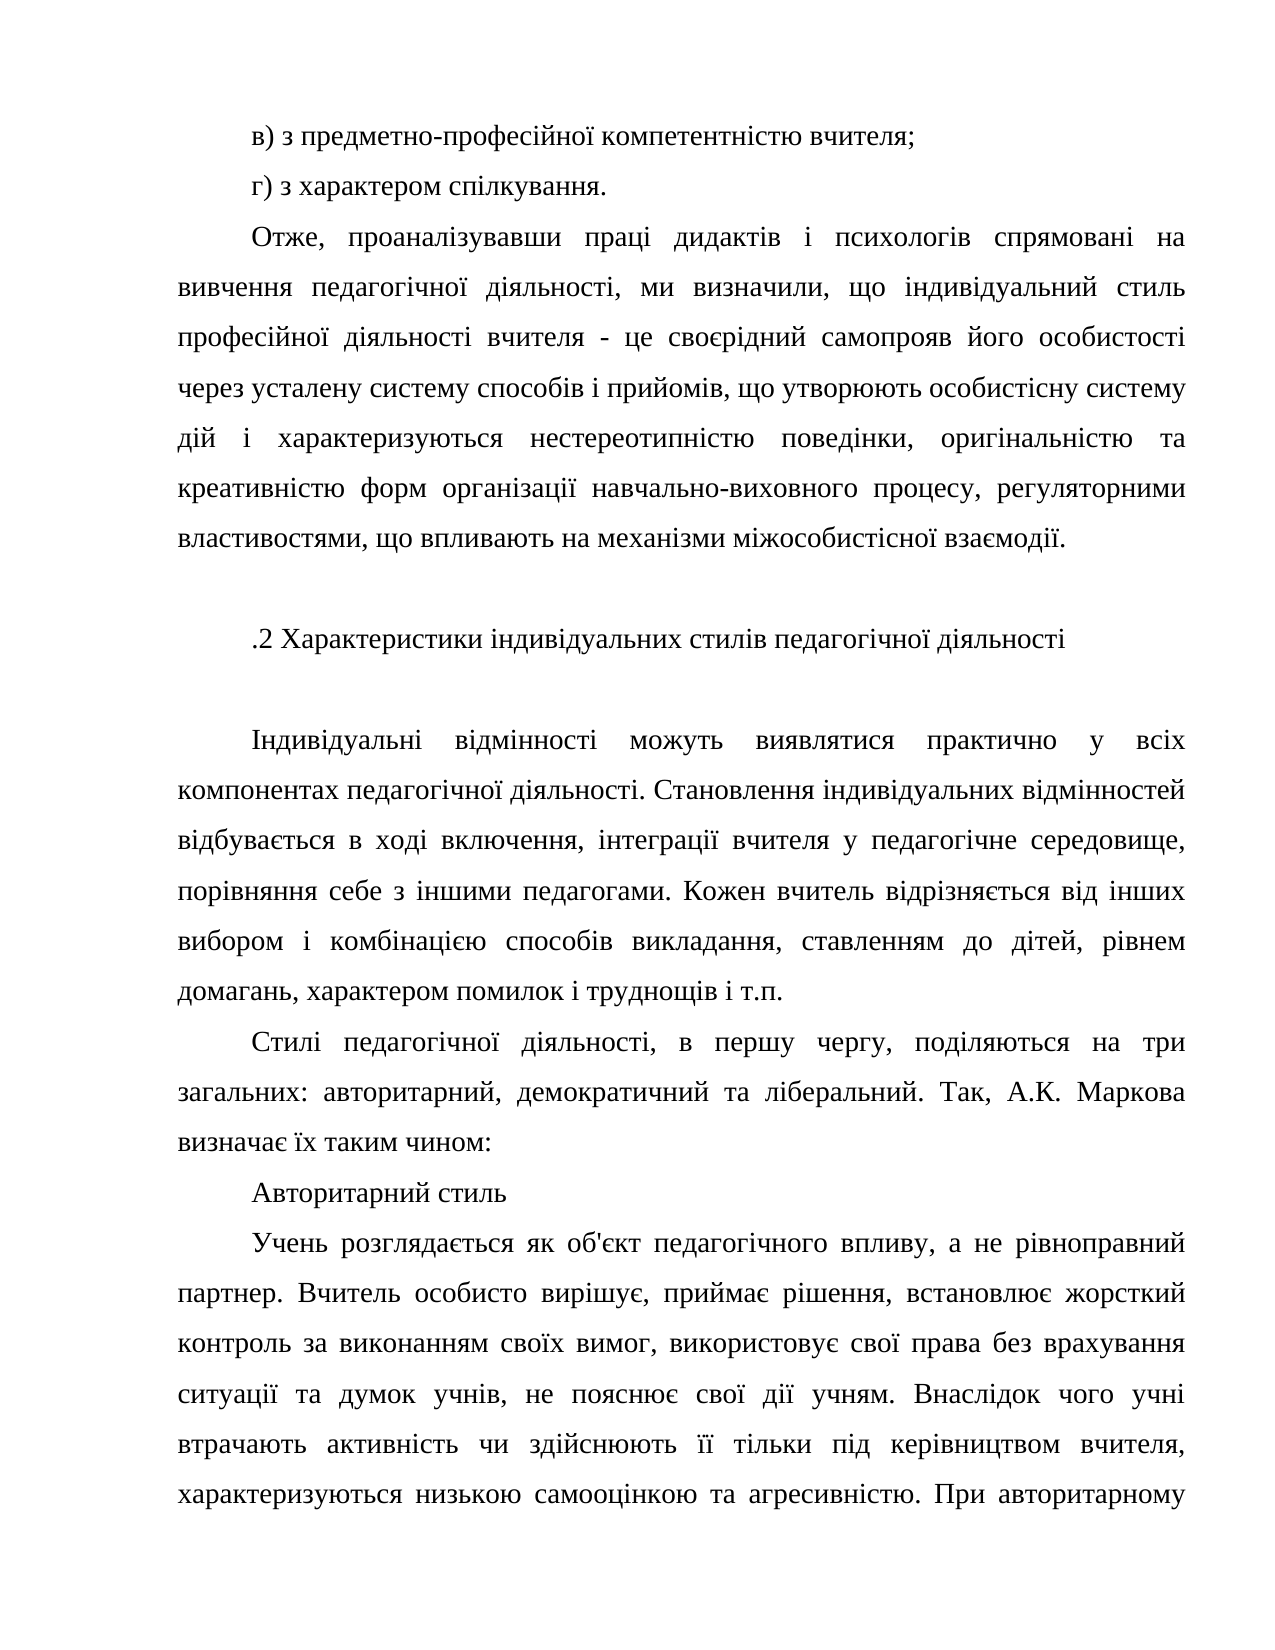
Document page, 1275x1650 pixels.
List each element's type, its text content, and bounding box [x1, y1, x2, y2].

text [177, 1225, 1186, 1510]
text Індивідуальні відмінності можуть виявлятися практично у всіх компонентах педагогічної діяльності. Становлення індивідуальних відмінностей відбувається в ході включення, інтеграції вчителя у педагогічне середовище, порівняння себе з іншими педагогами. Кожен вчитель відрізняється від інших вибором і комбінацією способів викладання, ставленням до дітей, рівнем домагань, характером помилок і труднощів і т.п. [177, 722, 1186, 1007]
text Авторитарний стиль [177, 1175, 1186, 1208]
text Отже, проаналізувавши праці дидактів і психологів спрямовані на вивчення педагогічної діяльності, ми визначили, що індивідуальний стиль професійної діяльності вчителя - це своєрідний самопрояв його особистості через усталену систему способів і прийомів, що утворюють особистісну систему дій і характеризуються нестереотипністю поведінки, оригінальністю та креативністю форм організації навчально-виховного процесу, регуляторними властивостями, що впливають на механізми міжособистісної взаємодії. [177, 219, 1186, 554]
text г) з характером спілкування. [177, 168, 1186, 202]
text в) з предметно-професійної компетентністю вчителя; [177, 118, 1186, 152]
text Стилі педагогічної діяльності, в першу чергу, поділяються на три загальних: авторитарний, демократичний та ліберальний. Так, А.К. Маркова визначає їх таким чином: [177, 1024, 1186, 1158]
text .2 Характеристики індивідуальних стилів педагогічної діяльності [177, 621, 1186, 655]
